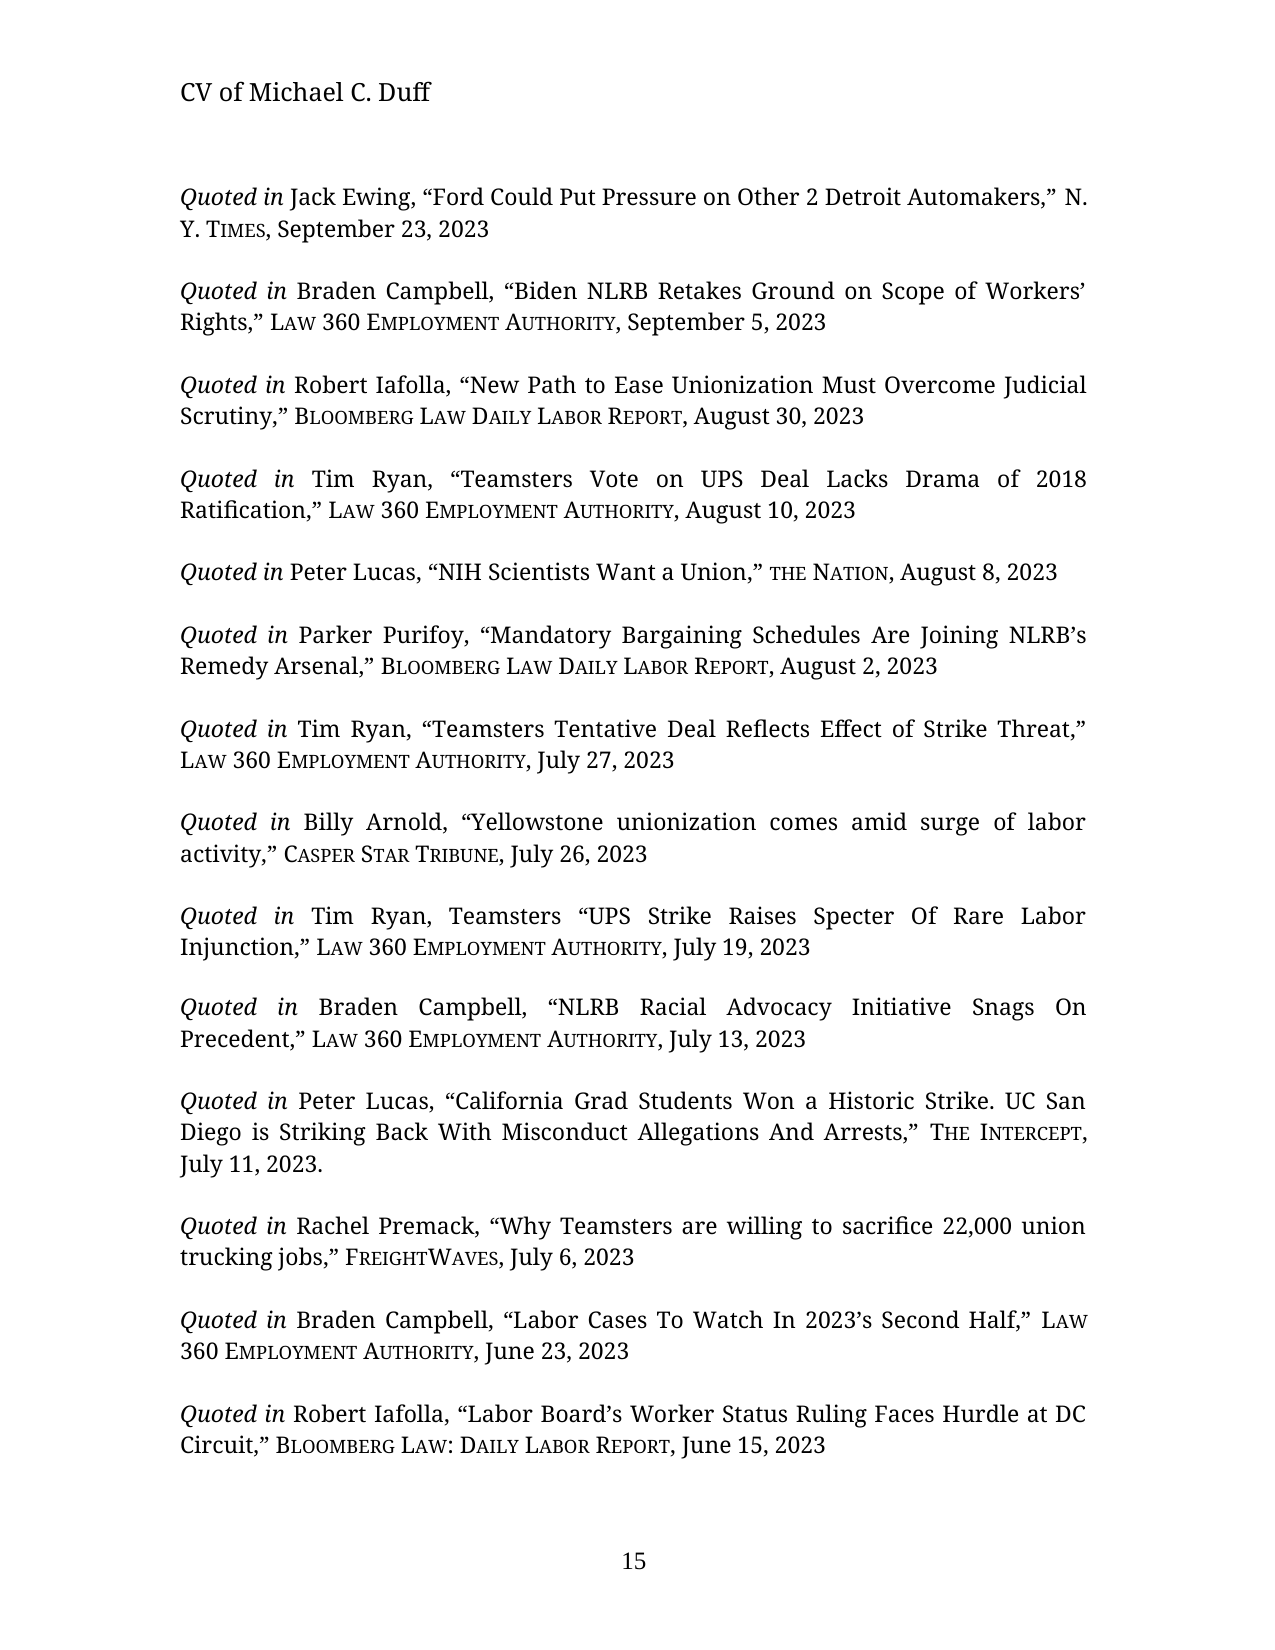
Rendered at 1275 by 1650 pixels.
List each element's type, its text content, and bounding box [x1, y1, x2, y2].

text Quoted in Tim Ryan, “Teamsters Tentative Deal Reflects Effect of Strike Threat,” Law 360 Employment Authority, July 27, 2023 [180, 712, 1087, 775]
text Quoted in Jack Ewing, “Ford Could Put Pressure on Other 2 Detroit Automakers,” N. Y. Times, September 23, 2023 [180, 181, 1087, 244]
text Quoted in Braden Campbell, “NLRB Racial Advocacy Initiative Snags On Precedent,” Law 360 Employment Authority, July 13, 2023 [180, 991, 1087, 1054]
text Quoted in Peter Lucas, “California Grad Students Won a Historic Strike. UC San Diego is Striking Back With Misconduct Allegations And Arrests,” The Intercept, July 11, 2023. [180, 1085, 1087, 1179]
text Quoted in Tim Ryan, “Teamsters Vote on UPS Deal Lacks Drama of 2018 Ratification,” Law 360 Employment Authority, August 10, 2023 [180, 462, 1087, 525]
text Quoted in Peter Lucas, “NIH Scientists Want a Union,” the Nation, August 8, 2023 [180, 556, 1087, 587]
text Quoted in Rachel Premack, “Why Teamsters are willing to sacrifice 22,000 union trucking jobs,” FreightWaves, July 6, 2023 [180, 1210, 1087, 1272]
text Quoted in Robert Iafolla, “New Path to Ease Unionization Must Overcome Judicial Scrutiny,” Bloomberg Law Daily Labor Report, August 30, 2023 [180, 369, 1087, 431]
text Quoted in Tim Ryan, Teamsters “UPS Strike Raises Specter Of Rare Labor Injunction,” Law 360 Employment Authority, July 19, 2023 [180, 900, 1087, 962]
text Quoted in Braden Campbell, “Labor Cases To Watch In 2023’s Second Half,” Law 360 Employment Authority, June 23, 2023 [180, 1304, 1087, 1366]
text Quoted in Robert Iafolla, “Labor Board’s Worker Status Ruling Faces Hurdle at DC Circuit,” Bloomberg Law: Daily Labor Report, June 15, 2023 [180, 1397, 1087, 1460]
text Quoted in Braden Campbell, “Biden NLRB Retakes Ground on Scope of Workers’ Rights,” Law 360 Employment Authority, September 5, 2023 [180, 275, 1087, 337]
text Quoted in Billy Arnold, “Yellowstone unionization comes amid surge of labor activity,” Casper Star Tribune, July 26, 2023 [180, 806, 1087, 869]
text Quoted in Parker Purifoy, “Mandatory Bargaining Schedules Are Joining NLRB’s Remedy Arsenal,” Bloomberg Law Daily Labor Report, August 2, 2023 [180, 619, 1087, 681]
